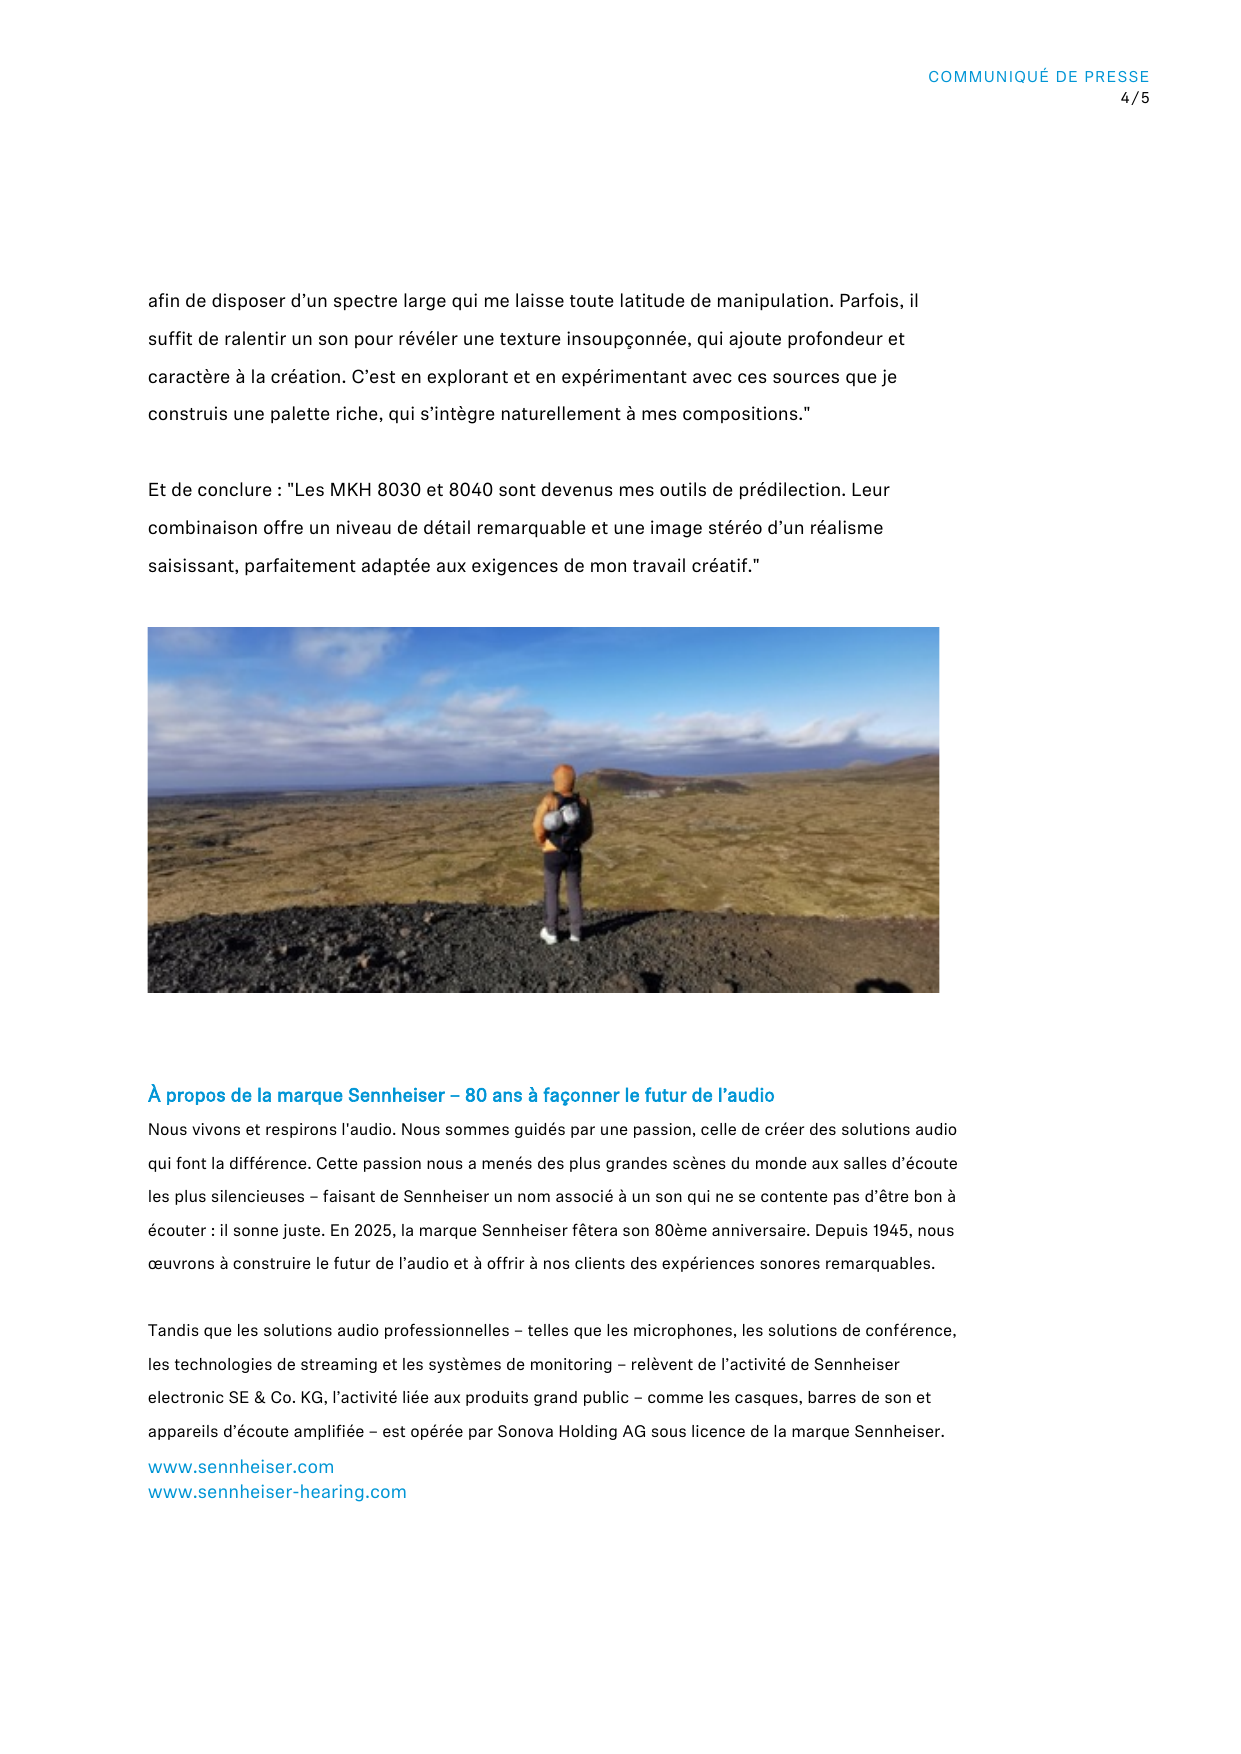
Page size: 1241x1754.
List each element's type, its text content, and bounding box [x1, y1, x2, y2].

text www.sennheiser-hearing.com [148, 1478, 968, 1503]
text À propos de la marque Sennheiser – 80 ans à façonner le futur de l’audio Nous vivons et respirons l'audio. Nous sommes guidés par une passion, celle de créer des solutions audio qui font la différence. Cette passion nous a menés des plus grandes scènes du monde aux salles d’écoute les plus silencieuses – faisant de Sennheiser un nom associé à un son qui ne se contente pas d’être bon à écouter : il sonne juste. En 2025, la marque Sennheiser fêtera son 80ème anniversaire. Depuis 1945, nous œuvrons à construire le futur de l’audio et à offrir à nos clients des expériences sonores remarquables. Tandis que les solutions audio professionnelles – telles que les microphones, les solutions de conférence, les technologies de streaming et les systèmes de monitoring – relèvent de l’activité de Sennheiser electronic SE & Co. KG, l’activité liée aux produits grand public – comme les casques, barres de son et appareils d’écoute amplifiée – est opérée par Sonova Holding AG sous licence de la marque Sennheiser. [148, 1081, 968, 1442]
text Et de conclure : "Les MKH 8030 et 8040 sont devenus mes outils de prédilection. Leur combinaison offre un niveau de détail remarquable et une image stéréo d’un réalisme saisissant, parfaitement adaptée aux exigences de mon travail créatif." [148, 476, 968, 577]
text www.sennheiser.com [148, 1453, 968, 1478]
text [148, 287, 968, 426]
picture [147, 627, 940, 993]
